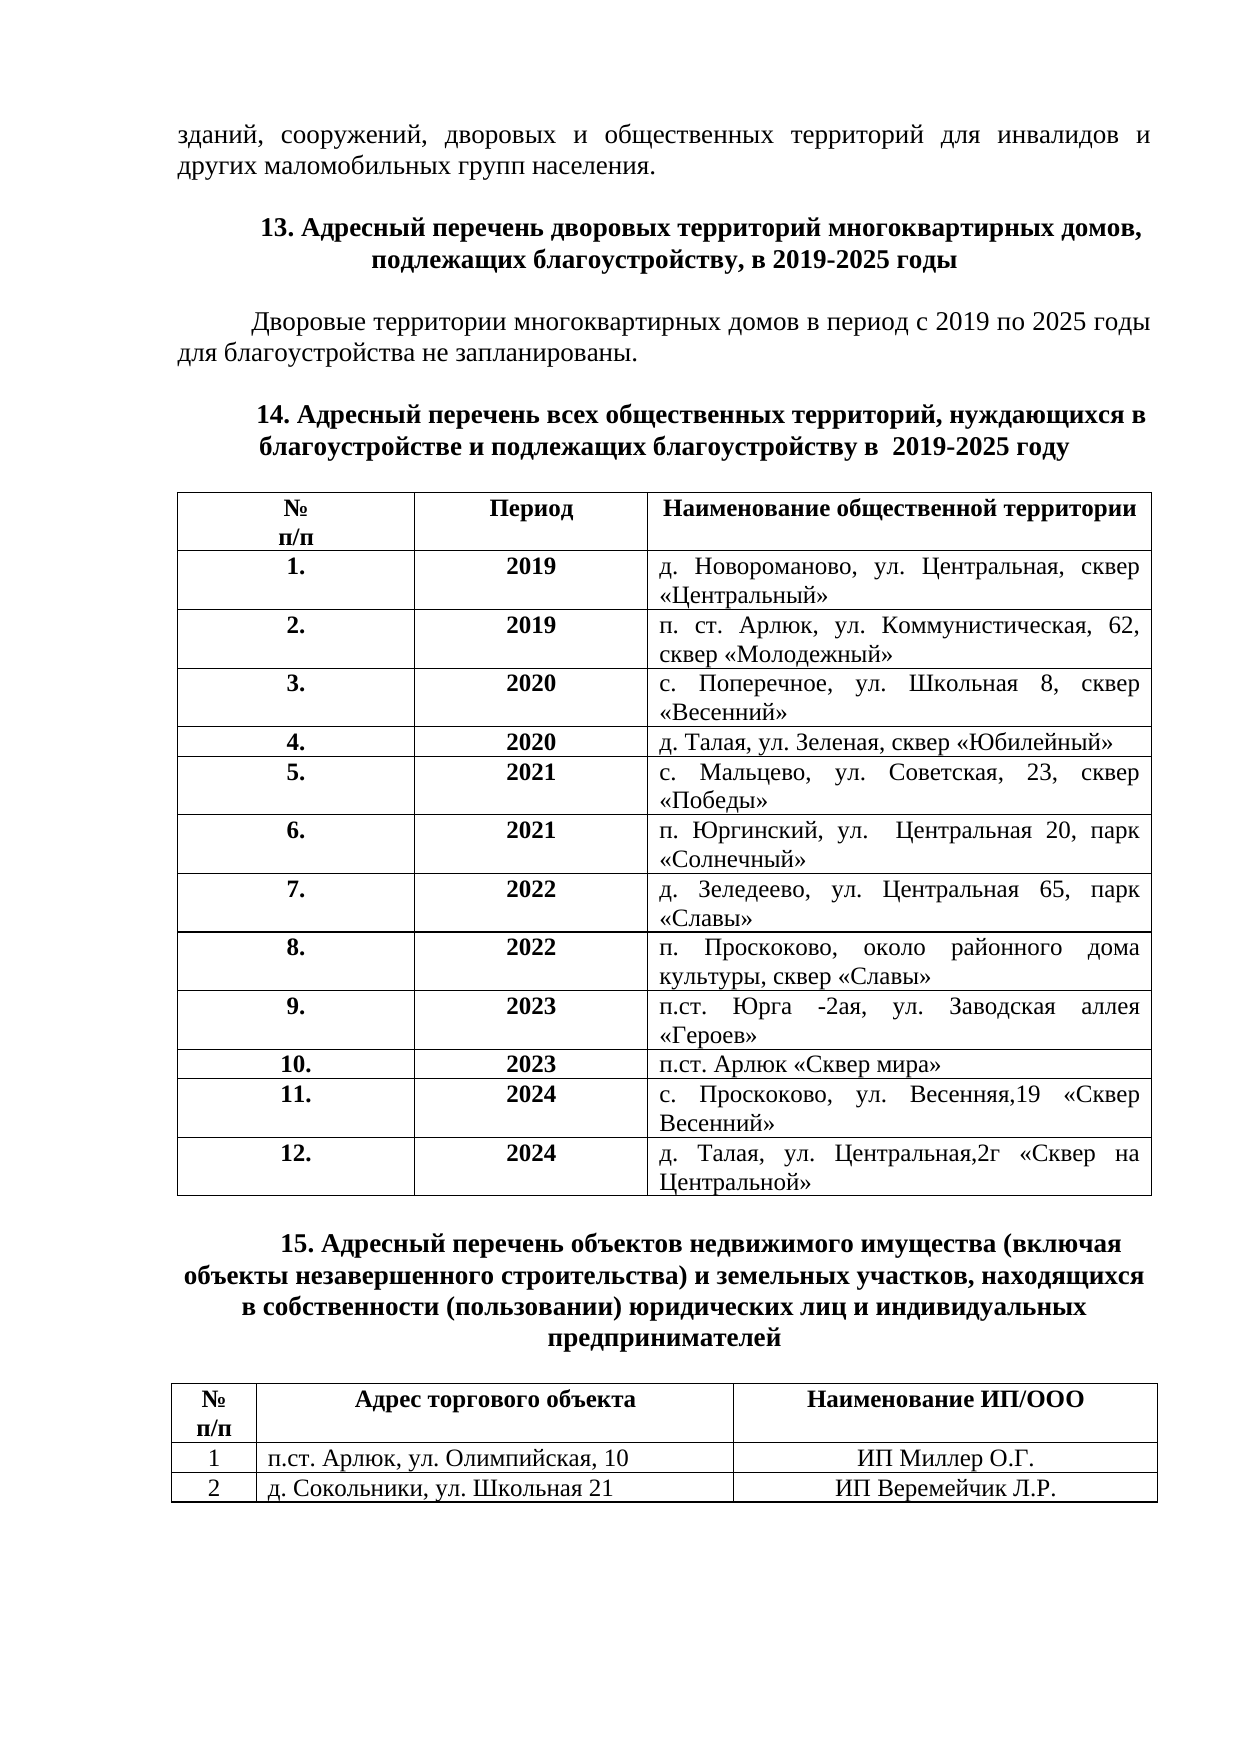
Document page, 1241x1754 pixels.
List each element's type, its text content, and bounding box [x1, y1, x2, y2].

table_cell ИП Веремейчик Л.Р. [734, 1473, 1157, 1501]
table_cell с. Поперечное, ул. Школьная 8, сквер «Весенний» [648, 669, 1151, 726]
table_cell 2023 [415, 1050, 647, 1078]
table_cell 2 [172, 1473, 256, 1501]
table_cell с. Мальцево, ул. Советская, 23, сквер «Победы» [648, 757, 1151, 814]
text Дворовые территории многоквартирных домов в период с 2019 по 2025 годы для благоустройства не запланированы. [177, 305, 1152, 367]
table_cell 6. [178, 815, 414, 873]
table_cell 1. [178, 551, 414, 609]
table_header Период [415, 493, 647, 550]
table_cell 2022 [415, 874, 647, 931]
table_cell 12. [178, 1138, 414, 1195]
table_header Адрес торгового объекта [257, 1384, 733, 1442]
table_cell 2. [178, 610, 414, 667]
table_header № п/п [178, 493, 414, 550]
table_cell 4. [178, 727, 414, 756]
table_cell п. Юргинский, ул. Центральная 20, парк «Солнечный» [648, 815, 1151, 873]
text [177, 118, 1152, 180]
table_cell 2020 [415, 727, 647, 756]
table_cell п. ст. Арлюк, ул. Коммунистическая, 62, сквер «Молодежный» [648, 610, 1151, 667]
table_cell 11. [178, 1079, 414, 1137]
table_cell 7. [178, 874, 414, 931]
table_cell 10. [178, 1050, 414, 1078]
table_cell 2023 [415, 991, 647, 1048]
table_cell 2022 [415, 933, 647, 990]
table_cell 2021 [415, 815, 647, 873]
table_cell 8. [178, 933, 414, 990]
table_cell 2024 [415, 1079, 647, 1137]
table_cell д. Сокольники, ул. Школьная 21 [257, 1473, 733, 1501]
table_cell 1 [172, 1443, 256, 1472]
table_cell 3. [178, 669, 414, 726]
text 14. Адресный перечень всех общественных территорий, нуждающихся в благоустройстве и подлежащих благоустройству в 2019-2025 году [177, 398, 1152, 461]
table_cell с. Проскоково, ул. Весенняя,19 «Сквер Весенний» [648, 1079, 1151, 1137]
text 13. Адресный перечень дворовых территорий многоквартирных домов, подлежащих благоустройству, в 2019-2025 годы [177, 212, 1152, 274]
table_cell п.ст. Арлюк, ул. Олимпийская, 10 [257, 1443, 733, 1472]
table_cell ИП Миллер О.Г. [734, 1443, 1157, 1472]
table_cell п. Проскоково, около районного дома культуры, сквер «Славы» [648, 933, 1151, 990]
table_cell 2024 [415, 1138, 647, 1195]
table_cell 2019 [415, 551, 647, 609]
table_cell 9. [178, 991, 414, 1048]
table_header Наименование общественной территории [648, 493, 1151, 550]
table_cell п.ст. Юрга -2ая, ул. Заводская аллея «Героев» [648, 991, 1151, 1048]
table_header № п/п [172, 1384, 256, 1442]
table_cell п.ст. Арлюк «Сквер мира» [648, 1050, 1151, 1078]
text 15. Адресный перечень объектов недвижимого имущества (включая объекты незавершенного строительства) и земельных участков, находящихся в собственности (пользовании) юридических лиц и индивидуальных предпринимателей [177, 1228, 1152, 1352]
table_cell д. Талая, ул. Зеленая, сквер «Юбилейный» [648, 727, 1151, 756]
table_cell 2019 [415, 610, 647, 667]
table_cell 5. [178, 757, 414, 814]
table_cell 2021 [415, 757, 647, 814]
table_cell 2020 [415, 669, 647, 726]
table_cell д. Новороманово, ул. Центральная, сквер «Центральный» [648, 551, 1151, 609]
table_cell д. Талая, ул. Центральная,2г «Сквер на Центральной» [648, 1138, 1151, 1195]
table_header Наименование ИП/ООО [734, 1384, 1157, 1442]
table_cell д. Зеледеево, ул. Центральная 65, парк «Славы» [648, 874, 1151, 931]
